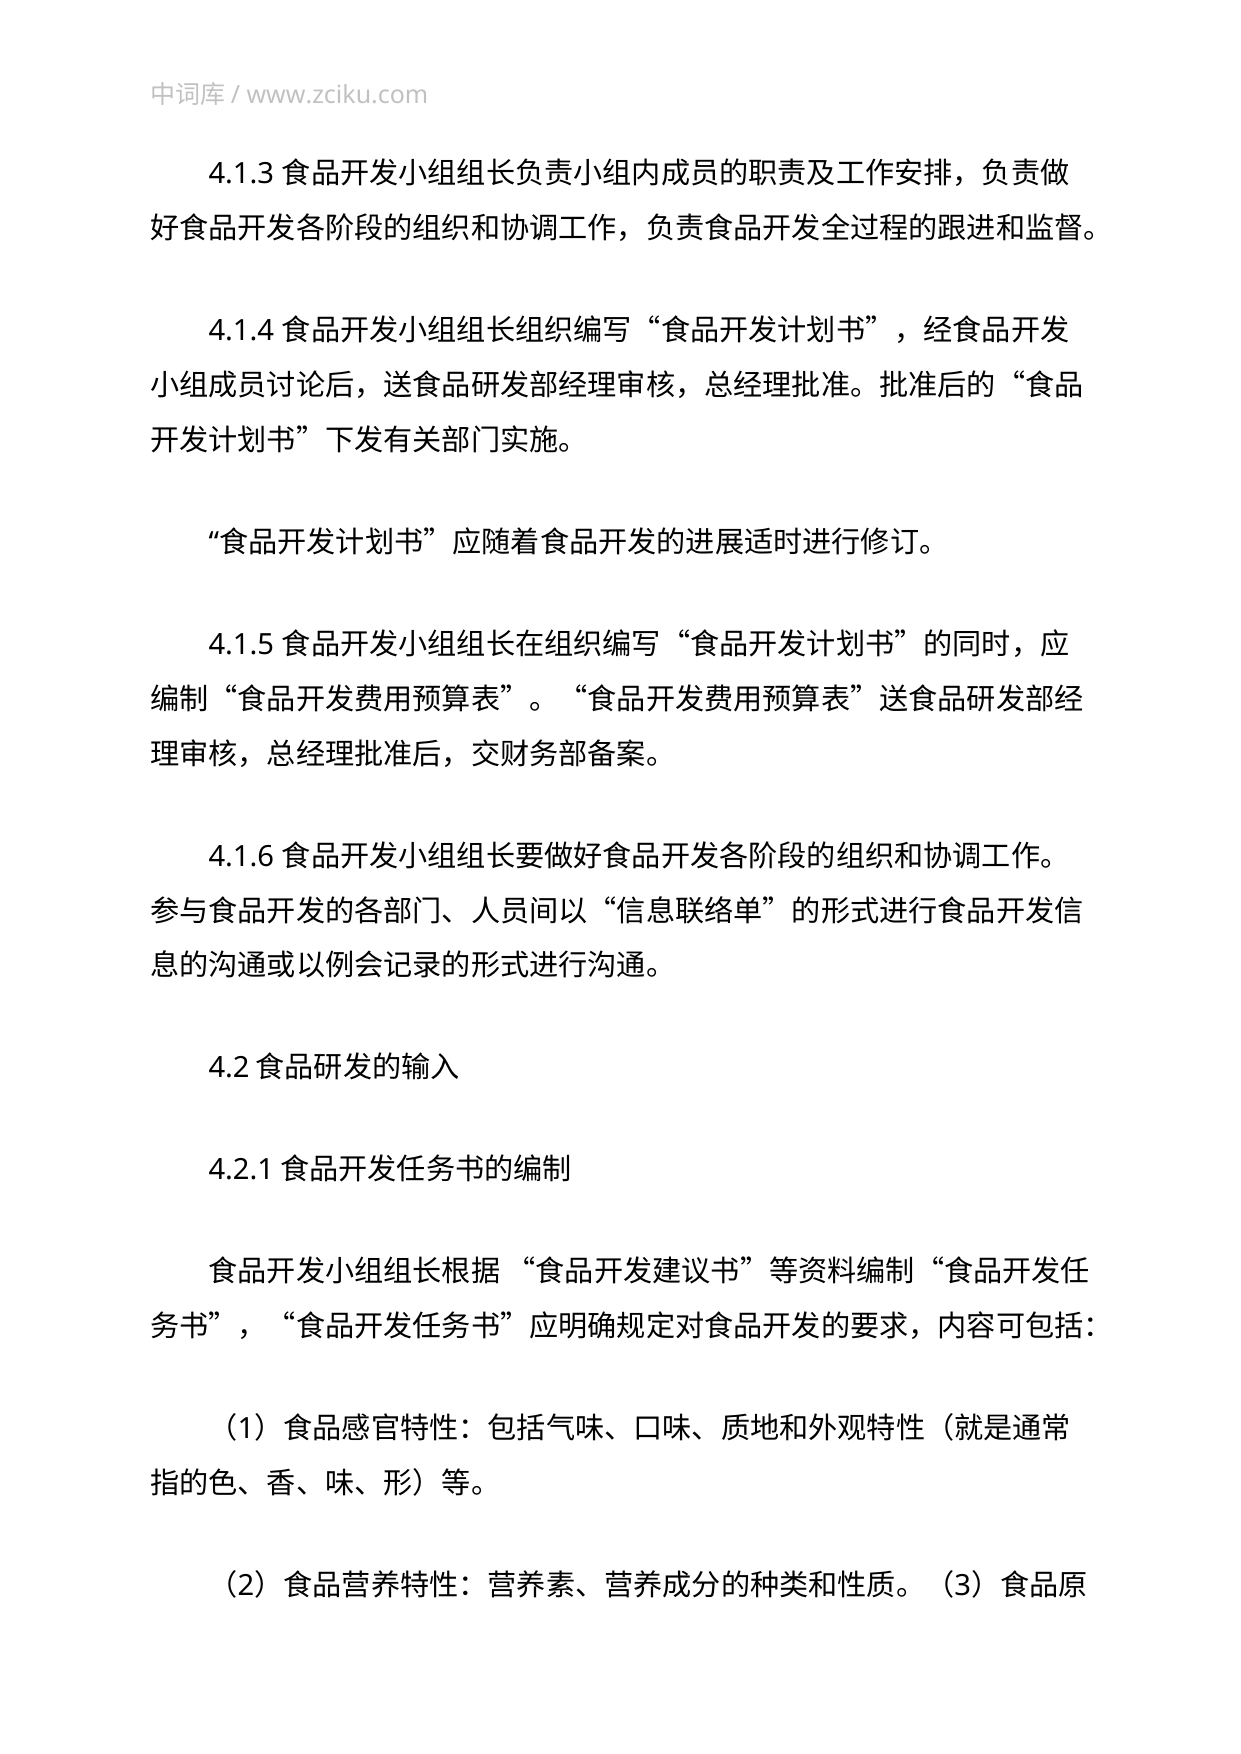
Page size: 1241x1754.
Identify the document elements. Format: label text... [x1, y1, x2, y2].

text 4.2.1食品开发任务书的编制 [150, 1146, 1090, 1188]
text 4.1.5 食品开发小组组长在组织编写“食品开发计划书”的同时，应编制“食品开发费用预算表”。“食品开发费用预算表”送食品研发部经理审核，总经理批准后，交财务部备案。 [150, 620, 1090, 773]
text 食品开发小组组长根据 “食品开发建议书”等资料编制“食品开发任务书”，“食品开发任务书”应明确规定对食品开发的要求，内容可包括： [150, 1248, 1090, 1345]
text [150, 1561, 1090, 1603]
text 4.1.6 食品开发小组组长要做好食品开发各阶段的组织和协调工作。参与食品开发的各部门、人员间以“信息联络单”的形式进行食品开发信息的沟通或以例会记录的形式进行沟通。 [150, 832, 1090, 984]
text 4.1.4 食品开发小组组长组织编写“食品开发计划书”，经食品开发小组成员讨论后，送食品研发部经理审核，总经理批准。批准后的“食品开发计划书”下发有关部门实施。 [150, 307, 1090, 459]
text 4.1.3 食品开发小组组长负责小组内成员的职责及工作安排，负责做好食品开发各阶段的组织和协调工作，负责食品开发全过程的跟进和监督。 [150, 150, 1090, 247]
text （1）食品感官特性：包括气味、口味、质地和外观特性（就是通常指的色、香、味、形）等。 [150, 1404, 1090, 1502]
text 4.2食品研发的输入 [150, 1044, 1090, 1086]
text “食品开发计划书”应随着食品开发的进展适时进行修订。 [150, 518, 1090, 561]
